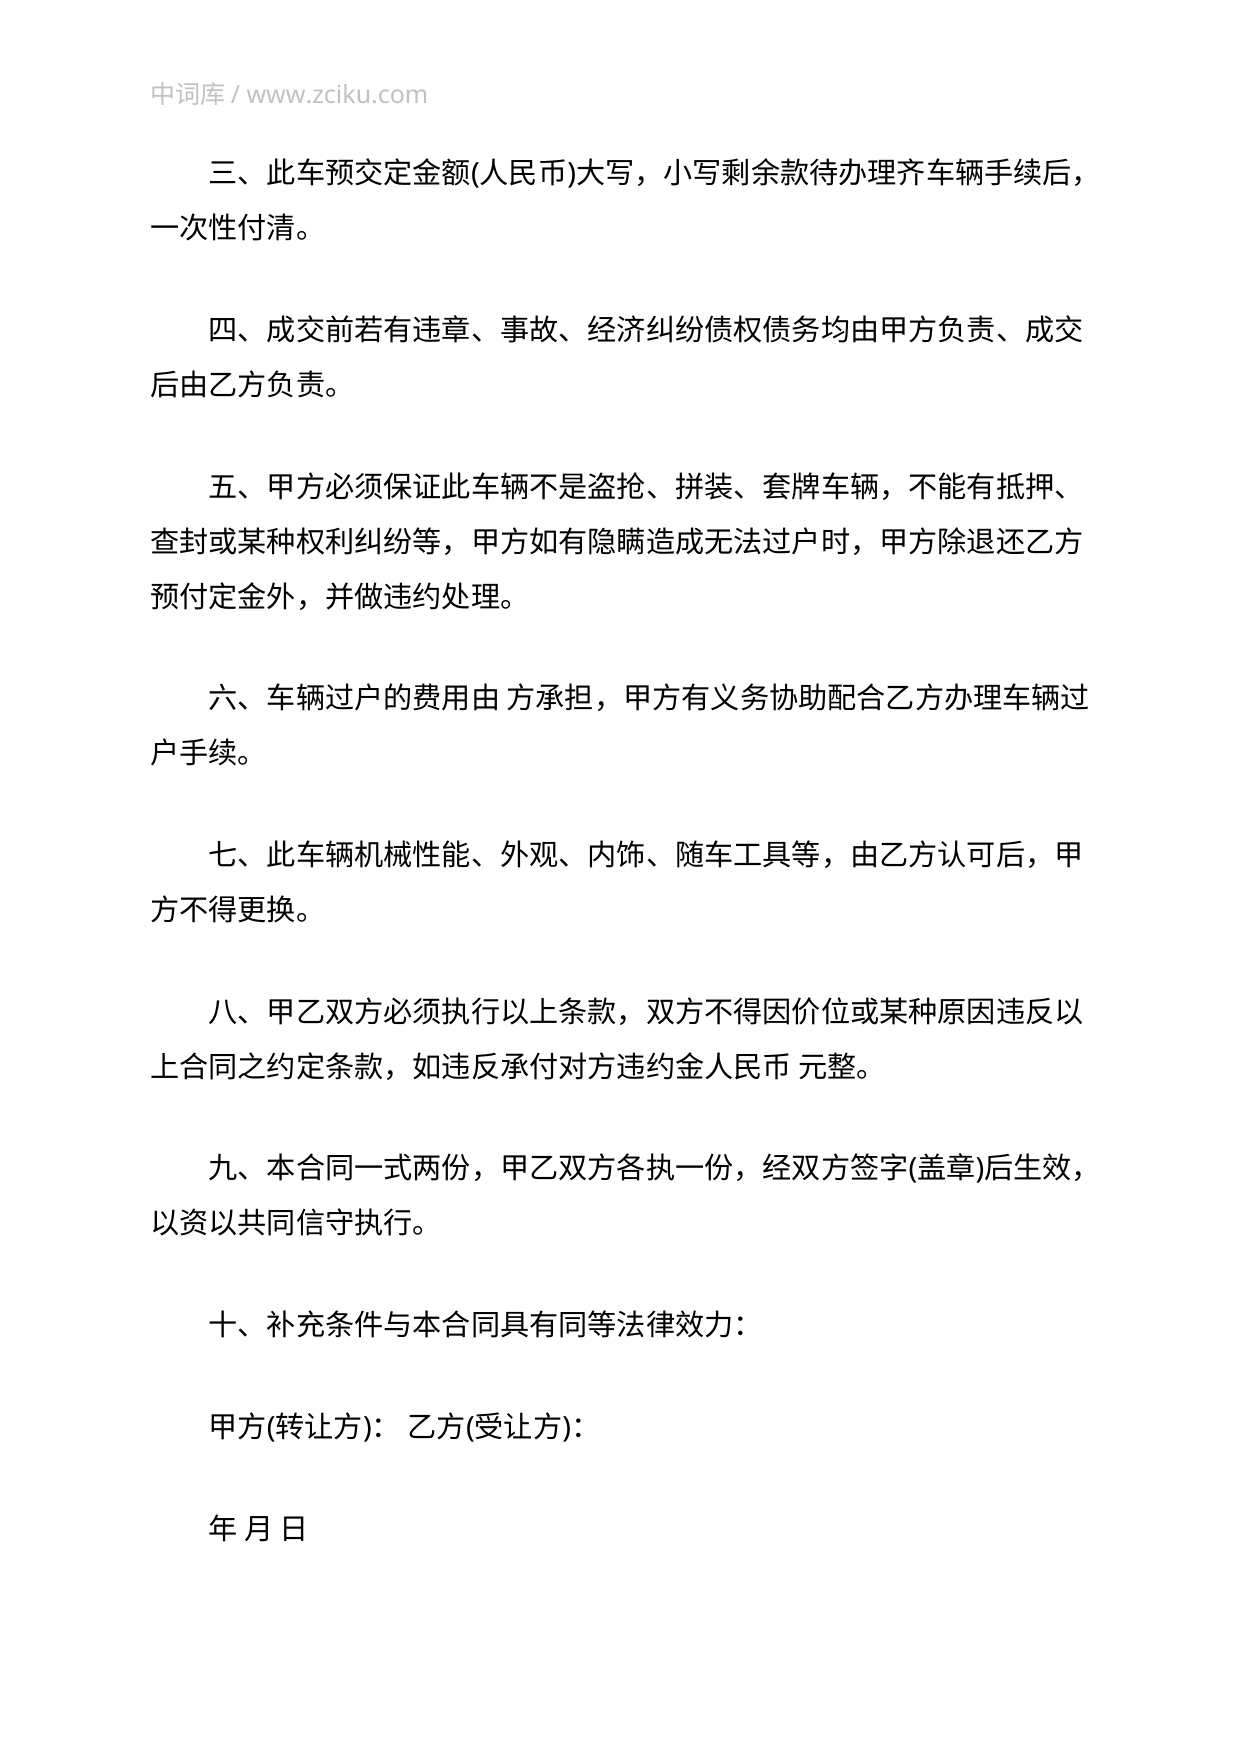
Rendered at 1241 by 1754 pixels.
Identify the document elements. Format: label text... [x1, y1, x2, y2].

text 七、此车辆机械性能、外观、内饰、随车工具等，由乙方认可后，甲方不得更换。 [150, 832, 1090, 929]
text 九、本合同一式两份，甲乙双方各执一份，经双方签字(盖章)后生效，以资以共同信守执行。 [150, 1145, 1090, 1242]
text 十、补充条件与本合同具有同等法律效力： [150, 1302, 1090, 1344]
text 年 月 日 [150, 1506, 1090, 1548]
text 四、成交前若有违章、事故、经济纠纷债权债务均由甲方负责、成交后由乙方负责。 [150, 307, 1090, 404]
text 六、车辆过户的费用由 方承担，甲方有义务协助配合乙方办理车辆过户手续。 [150, 675, 1090, 772]
text 甲方(转让方)： 乙方(受让方)： [150, 1403, 1090, 1446]
text 五、甲方必须保证此车辆不是盗抢、拼装、套牌车辆，不能有抵押、查封或某种权利纠纷等，甲方如有隐瞒造成无法过户时，甲方除退还乙方预付定金外，并做违约处理。 [150, 463, 1090, 616]
text 三、此车预交定金额(人民币)大写，小写剩余款待办理齐车辆手续后，一次性付清。 [150, 150, 1090, 247]
text 八、甲乙双方必须执行以上条款，双方不得因价位或某种原因违反以上合同之约定条款，如违反承付对方违约金人民币 元整。 [150, 988, 1090, 1086]
